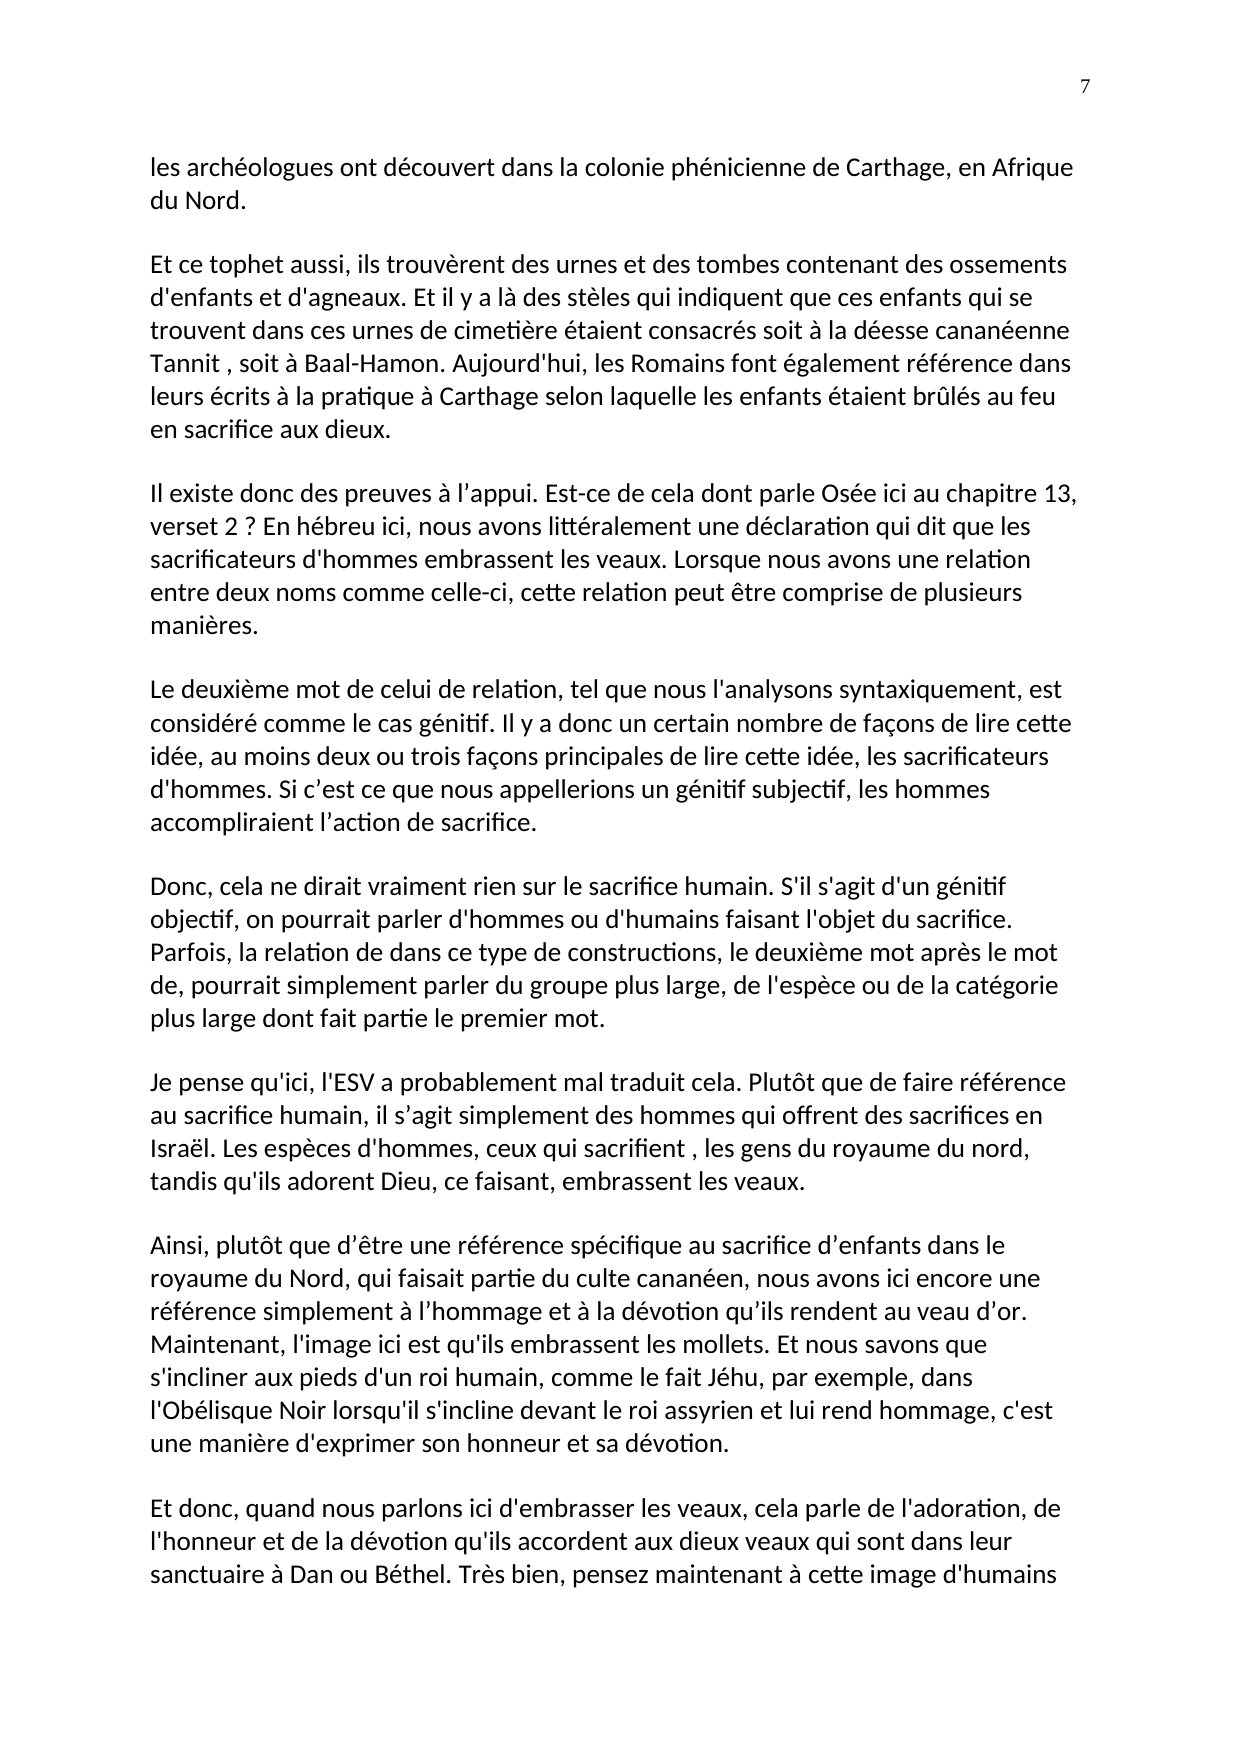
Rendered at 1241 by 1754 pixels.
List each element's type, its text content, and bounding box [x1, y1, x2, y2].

text Il existe donc des preuves à l’appui. Est-ce de cela dont parle Osée ici au chapitre 13, verset 2 ? En hébreu ici, nous avons littéralement une déclaration qui dit que les sacrificateurs d'hommes embrassent les veaux. Lorsque nous avons une relation entre deux noms comme celle-ci, cette relation peut être comprise de plusieurs manières. [150, 476, 1090, 642]
text Je pense qu'ici, l'ESV a probablement mal traduit cela. Plutôt que de faire référence au sacrifice humain, il s’agit simplement des hommes qui offrent des sacrifices en Israël. Les espèces d'hommes, ceux qui sacrifient , les gens du royaume du nord, tandis qu'ils adorent Dieu, ce faisant, embrassent les veaux. [150, 1065, 1090, 1197]
text Et ce tophet aussi, ils trouvèrent des urnes et des tombes contenant des ossements d'enfants et d'agneaux. Et il y a là des stèles qui indiquent que ces enfants qui se trouvent dans ces urnes de cimetière étaient consacrés soit à la déesse cananéenne Tannit , soit à Baal-Hamon. Aujourd'hui, les Romains font également référence dans leurs écrits à la pratique à Carthage selon laquelle les enfants étaient brûlés au feu en sacrifice aux dieux. [150, 247, 1090, 445]
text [150, 1491, 1090, 1590]
text Donc, cela ne dirait vraiment rien sur le sacrifice humain. S'il s'agit d'un génitif objectif, on pourrait parler d'hommes ou d'humains faisant l'objet du sacrifice. Parfois, la relation de dans ce type de constructions, le deuxième mot après le mot de, pourrait simplement parler du groupe plus large, de l'espèce ou de la catégorie plus large dont fait partie le premier mot. [150, 869, 1090, 1034]
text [150, 150, 1090, 216]
text Le deuxième mot de celui de relation, tel que nous l'analysons syntaxiquement, est considéré comme le cas génitif. Il y a donc un certain nombre de façons de lire cette idée, au moins deux ou trois façons principales de lire cette idée, les sacrificateurs d'hommes. Si c’est ce que nous appellerions un génitif subjectif, les hommes accompliraient l’action de sacrifice. [150, 673, 1090, 838]
text Ainsi, plutôt que d’être une référence spécifique au sacrifice d’enfants dans le royaume du Nord, qui faisait partie du culte cananéen, nous avons ici encore une référence simplement à l’hommage et à la dévotion qu’ils rendent au veau d’or. Maintenant, l'image ici est qu'ils embrassent les mollets. Et nous savons que s'incliner aux pieds d'un roi humain, comme le fait Jéhu, par exemple, dans l'Obélisque Noir lorsqu'il s'incline devant le roi assyrien et lui rend hommage, c'est une manière d'exprimer son honneur et sa dévotion. [150, 1228, 1090, 1459]
